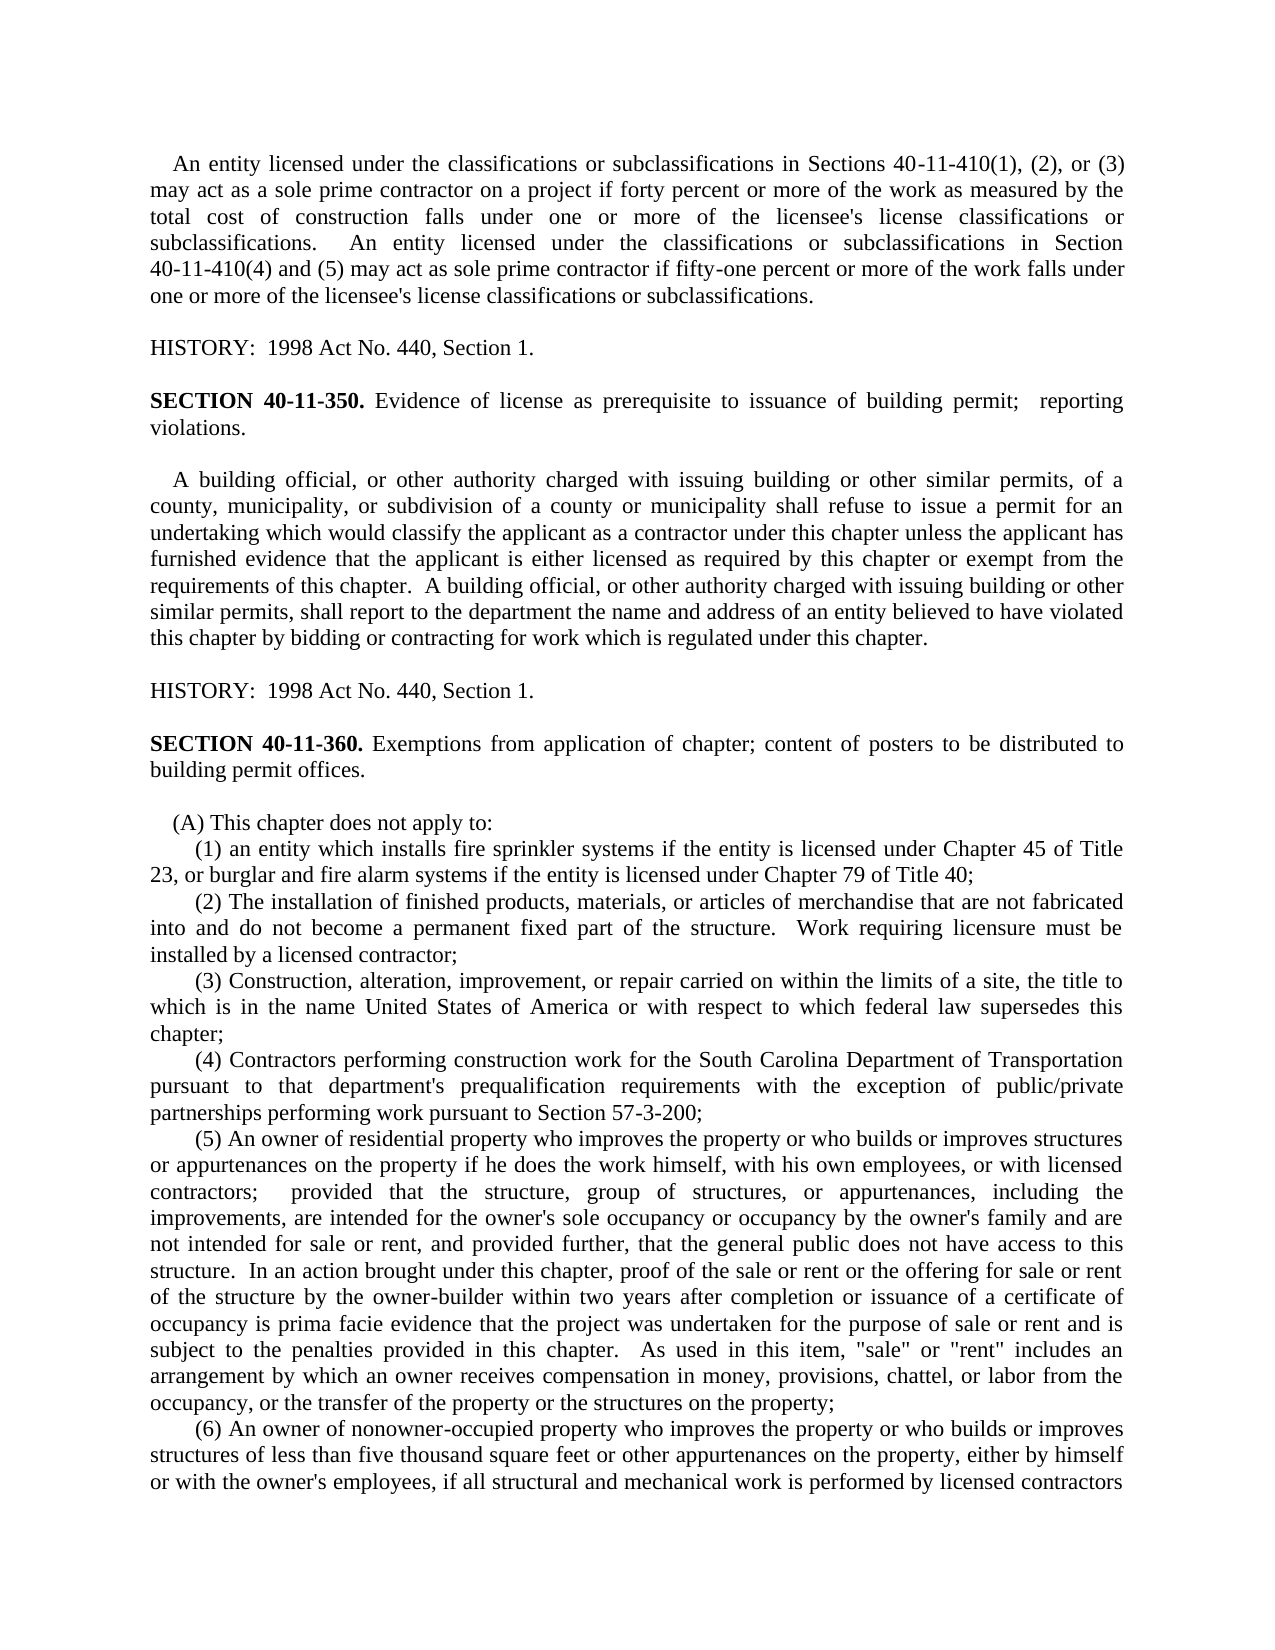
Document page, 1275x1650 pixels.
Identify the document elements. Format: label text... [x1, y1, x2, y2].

text HISTORY: 1998 Act No. 440, Section 1. [150, 677, 1125, 703]
text (3) Construction, alteration, improvement, or repair carried on within the limits of a site, the title to which is in the name United States of America or with respect to which federal law supersedes this chapter; [150, 967, 1125, 1046]
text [150, 1415, 1125, 1494]
text SECTION 40-11-360. Exemptions from application of chapter; content of posters to be distributed to building permit offices. [150, 730, 1125, 782]
text (5) An owner of residential property who improves the property or who builds or improves structures or appurtenances on the property if he does the work himself, with his own employees, or with licensed contractors; provided that the structure, group of structures, or appurtenances, including the improvements, are intended for the owner's sole occupancy or occupancy by the owner's family and are not intended for sale or rent, and provided further, that the general public does not have access to this structure. In an action brought under this chapter, proof of the sale or rent or the offering for sale or rent of the structure by the owner-builder within two years after completion or issuance of a certificate of occupancy is prima facie evidence that the project was undertaken for the purpose of sale or rent and is subject to the penalties provided in this chapter. As used in this item, "sale" or "rent" includes an arrangement by which an owner receives compensation in money, provisions, chattel, or labor from the occupancy, or the transfer of the property or the structures on the property; [150, 1125, 1125, 1415]
text (2) The installation of finished products, materials, or articles of merchandise that are not fabricated into and do not become a permanent fixed part of the structure. Work requiring licensure must be installed by a licensed contractor; [150, 888, 1125, 967]
text (4) Contractors performing construction work for the South Carolina Department of Transportation pursuant to that department's prequalification requirements with the exception of public/private partnerships performing work pursuant to Section 57-3-200; [150, 1046, 1125, 1125]
text (1) an entity which installs fire sprinkler systems if the entity is licensed under Chapter 45 of Title 23, or burglar and fire alarm systems if the entity is licensed under Chapter 79 of Title 40; [150, 835, 1125, 888]
text HISTORY: 1998 Act No. 440, Section 1. [150, 334, 1125, 361]
text An entity licensed under the classifications or subclassifications in Sections 40-11-410(1), (2), or (3) may act as a sole prime contractor on a project if forty percent or more of the work as measured by the total cost of construction falls under one or more of the licensee's license classifications or subclassifications. An entity licensed under the classifications or subclassifications in Section 40-11-410(4) and (5) may act as sole prime contractor if fifty-one percent or more of the work falls under one or more of the licensee's license classifications or subclassifications. [150, 150, 1125, 308]
text (A) This chapter does not apply to: [150, 809, 1125, 835]
text A building official, or other authority charged with issuing building or other similar permits, of a county, municipality, or subdivision of a county or municipality shall refuse to issue a permit for an undertaking which would classify the applicant as a contractor under this chapter unless the applicant has furnished evidence that the applicant is either licensed as required by this chapter or exempt from the requirements of this chapter. A building official, or other authority charged with issuing building or other similar permits, shall report to the department the name and address of an entity believed to have violated this chapter by bidding or contracting for work which is regulated under this chapter. [150, 466, 1125, 651]
text SECTION 40-11-350. Evidence of license as prerequisite to issuance of building permit; reporting violations. [150, 387, 1125, 440]
